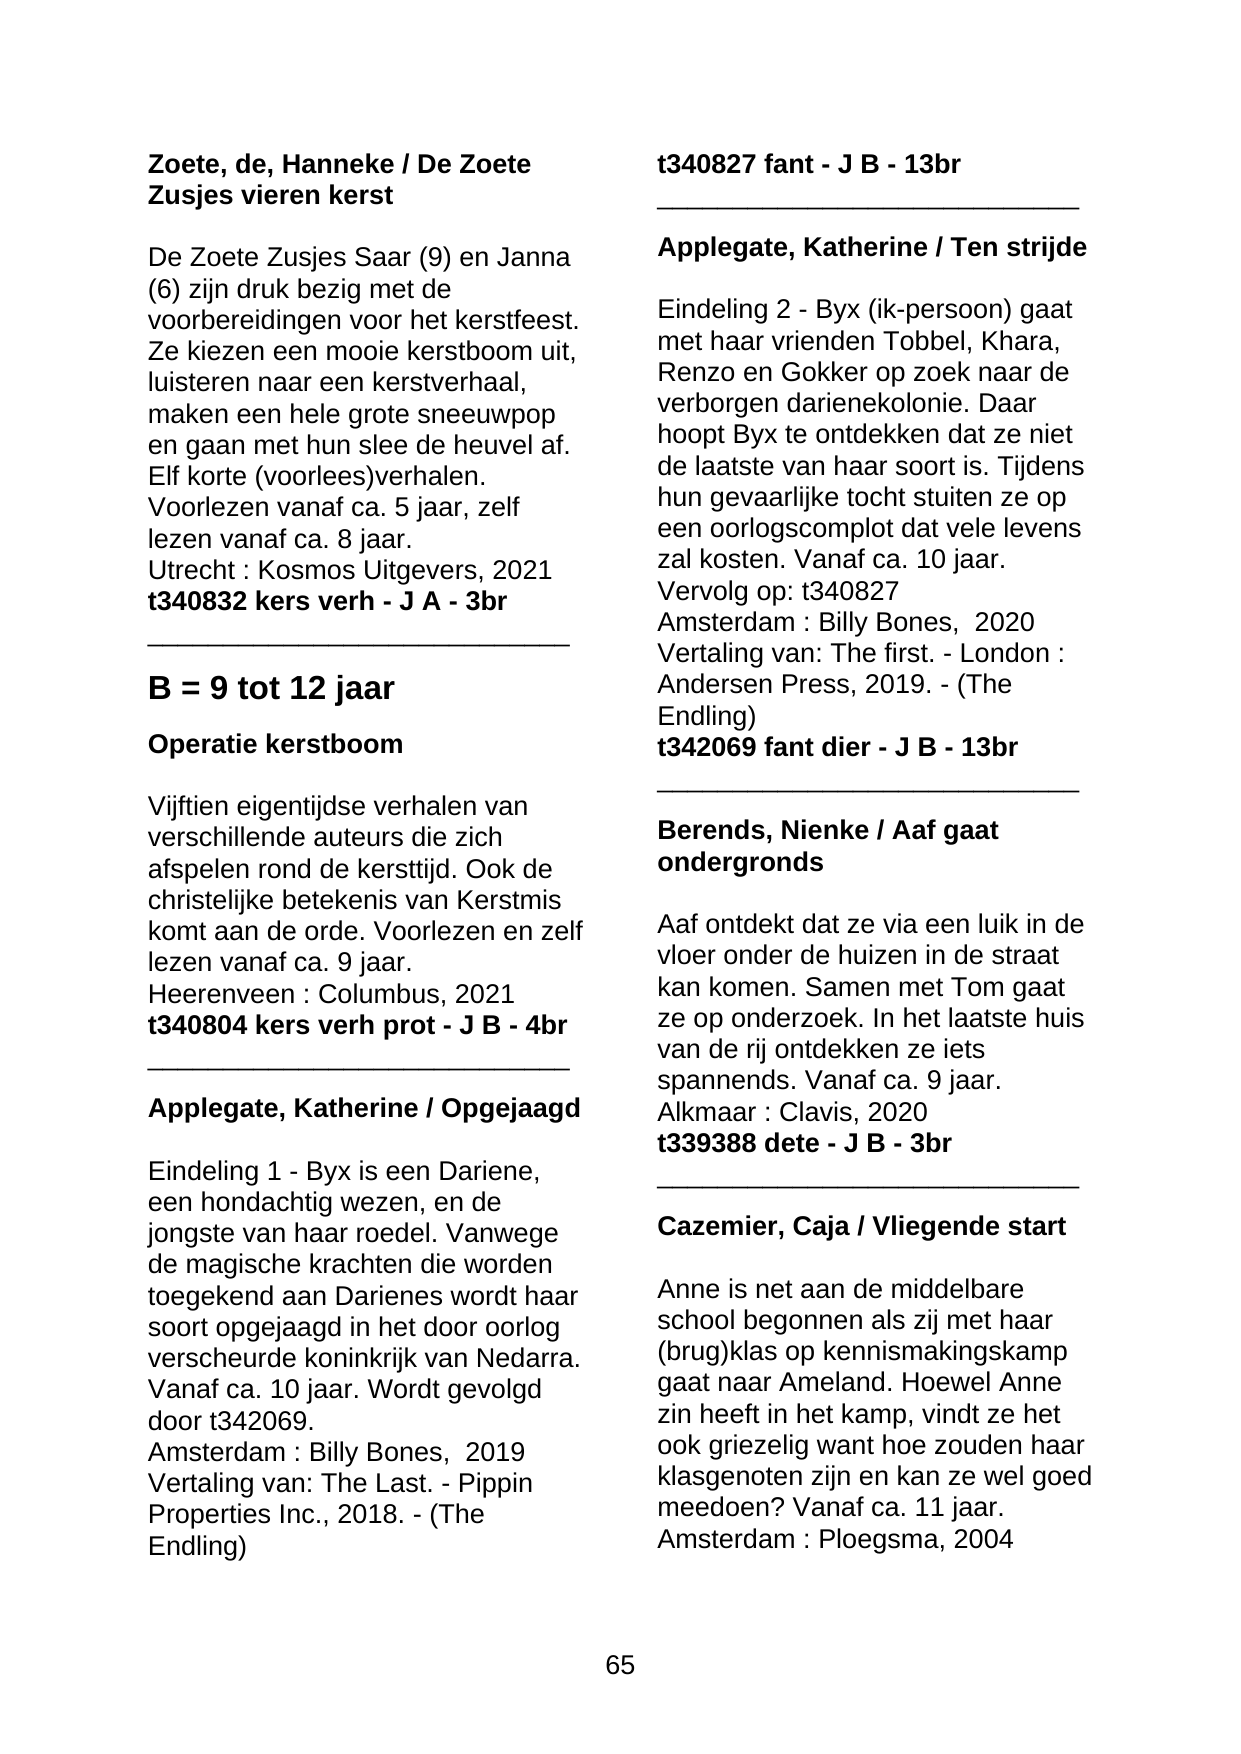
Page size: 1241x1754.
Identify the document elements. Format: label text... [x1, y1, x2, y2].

subtitle Applegate, Katherine / Ten strijde [657, 231, 1093, 262]
subtitle Cazemier, Caja / Vliegende start [657, 1210, 1093, 1241]
subtitle Applegate, Katherine / Opgejaagd [148, 1092, 583, 1123]
text Eindeling 2 - Byx (ik-persoon) gaat met haar vrienden Tobbel, Khara, Renzo en Gokker op zoek naar de verborgen darienekolonie. Daar hoopt Byx te ontdekken dat ze niet de laatste van haar soort is. Tijdens hun gevaarlijke tocht stuiten ze op een oorlogscomplot dat vele levens zal kosten. Vanaf ca. 10 jaar. Vervolg op: t340827 Amsterdam : Billy Bones, 2020 Vertaling van: The first. - London : Andersen Press, 2019. - (The Endling) t342069 fant dier - J B - 13br ____________________________ [657, 262, 1093, 793]
subtitle Zoete, de, Hanneke / De Zoete Zusjes vieren kerst [148, 148, 583, 210]
subtitle Berends, Nienke / Aaf gaat ondergronds [657, 814, 1093, 877]
subtitle B = 9 tot 12 jaar [148, 668, 583, 707]
text Aaf ontdekt dat ze via een luik in de vloer onder de huizen in de straat kan komen. Samen met Tom gaat ze op onderzoek. In het laatste huis van de rij ontdekken ze iets spannends. Vanaf ca. 9 jaar. Alkmaar : Clavis, 2020 t339388 dete - J B - 3br ____________________________ [657, 877, 1093, 1189]
text De Zoete Zusjes Saar (9) en Janna (6) zijn druk bezig met de voorbereidingen voor het kerstfeest. Ze kiezen een mooie kerstboom uit, luisteren naar een kerstverhaal, maken een hele grote sneeuwpop en gaan met hun slee de heuvel af. Elf korte (voorlees)verhalen. Voorlezen vanaf ca. 5 jaar, zelf lezen vanaf ca. 8 jaar. Utrecht : Kosmos Uitgevers, 2021 t340832 kers verh - J A - 3br ____________________________ [148, 210, 583, 648]
text Eindeling 1 - Byx is een Dariene, een hondachtig wezen, en de jongste van haar roedel. Vanwege de magische krachten die worden toegekend aan Darienes wordt haar soort opgejaagd in het door oorlog verscheurde koninkrijk van Nedarra. Vanaf ca. 10 jaar. Wordt gevolgd door t342069. Amsterdam : Billy Bones, 2019 Vertaling van: The Last. - Pippin Properties Inc., 2018. - (The Endling) t340827 fant - J B - 13br ____________________________ [657, 148, 1093, 210]
text Eindeling 1 - Byx is een Dariene, een hondachtig wezen, en de jongste van haar roedel. Vanwege de magische krachten die worden toegekend aan Darienes wordt haar soort opgejaagd in het door oorlog verscheurde koninkrijk van Nedarra. Vanaf ca. 10 jaar. Wordt gevolgd door t342069. Amsterdam : Billy Bones, 2019 Vertaling van: The Last. - Pippin Properties Inc., 2018. - (The Endling) t340827 fant - J B - 13br ____________________________ [148, 1123, 583, 1561]
text Vijftien eigentijdse verhalen van verschillende auteurs die zich afspelen rond de kersttijd. Ook de christelijke betekenis van Kerstmis komt aan de orde. Voorlezen en zelf lezen vanaf ca. 9 jaar. Heerenveen : Columbus, 2021 t340804 kers verh prot - J B - 4br ____________________________ [148, 759, 583, 1071]
subtitle Operatie kerstboom [148, 728, 583, 759]
